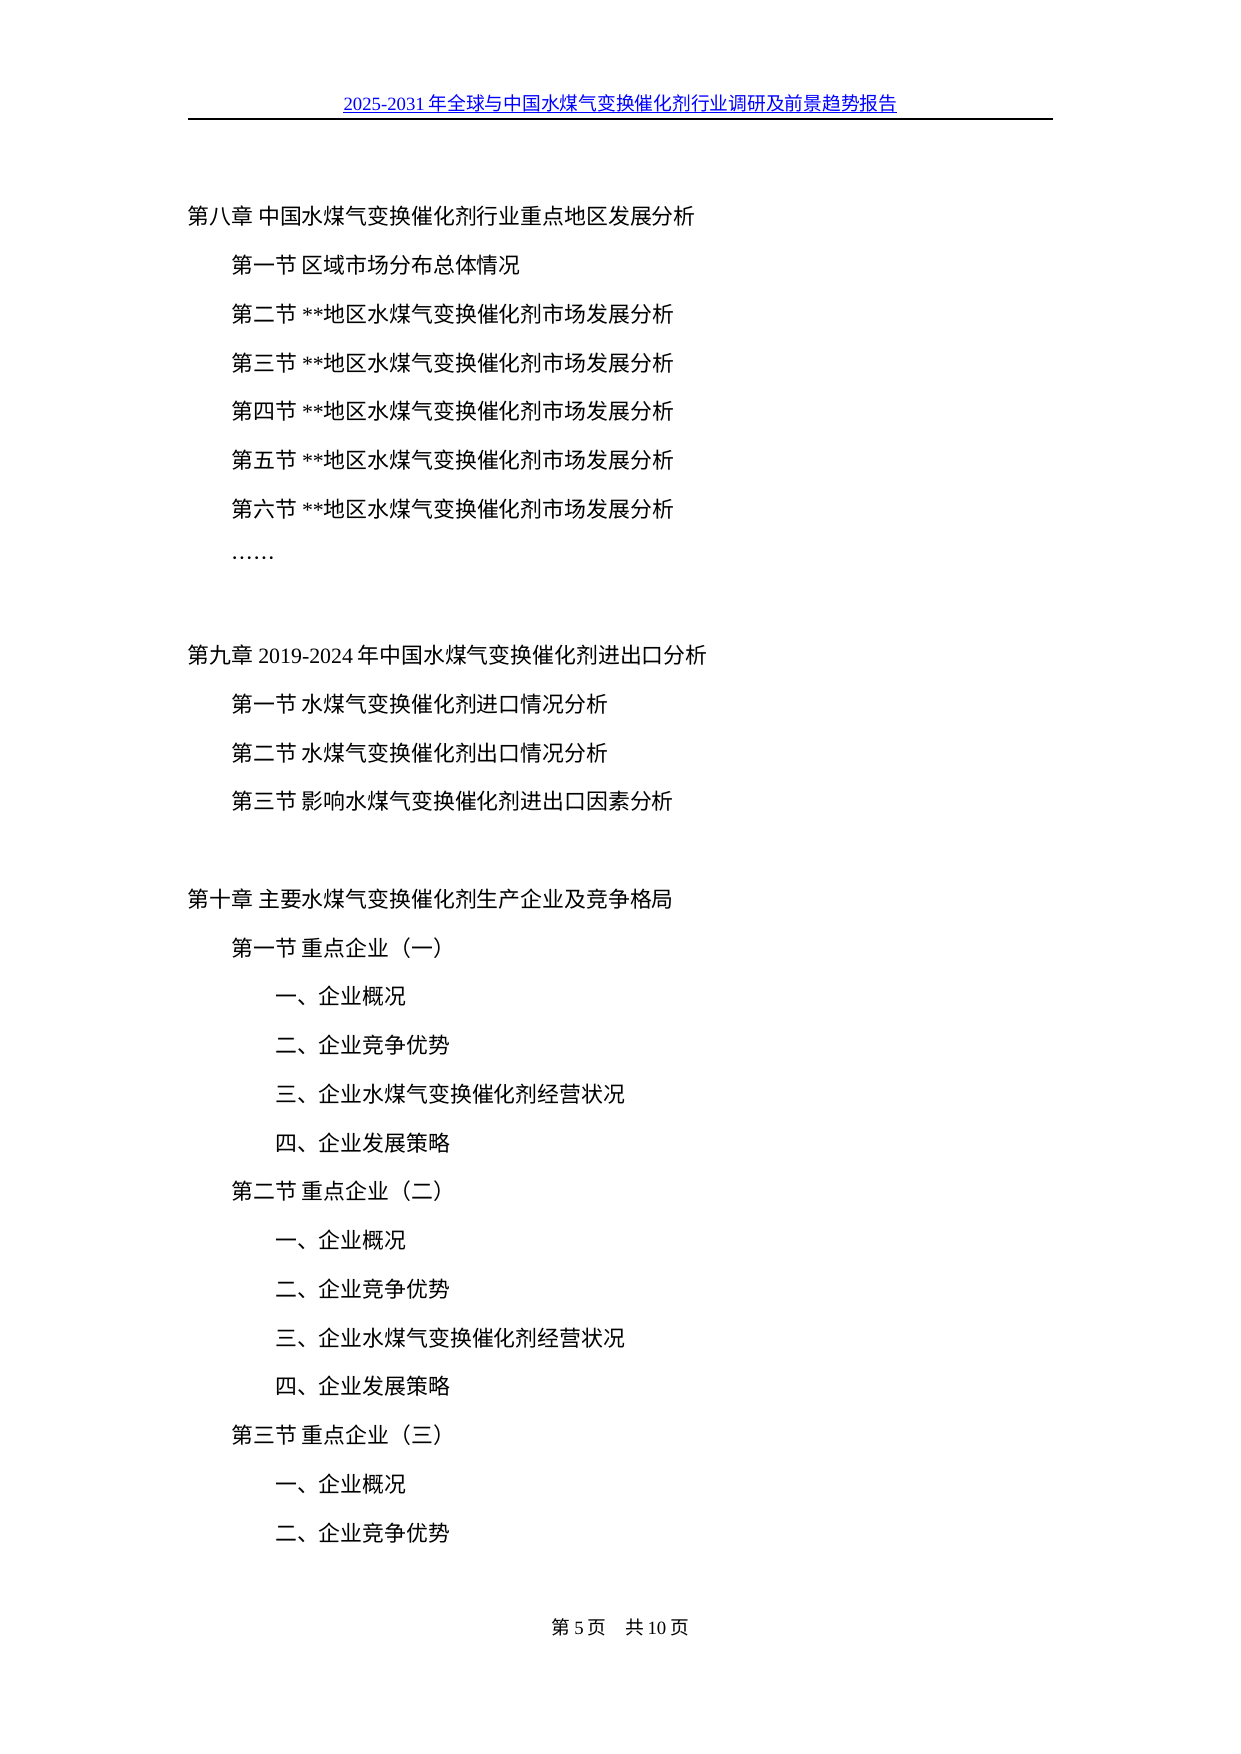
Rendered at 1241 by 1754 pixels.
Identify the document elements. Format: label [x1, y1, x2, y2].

text [187, 150, 1053, 1548]
